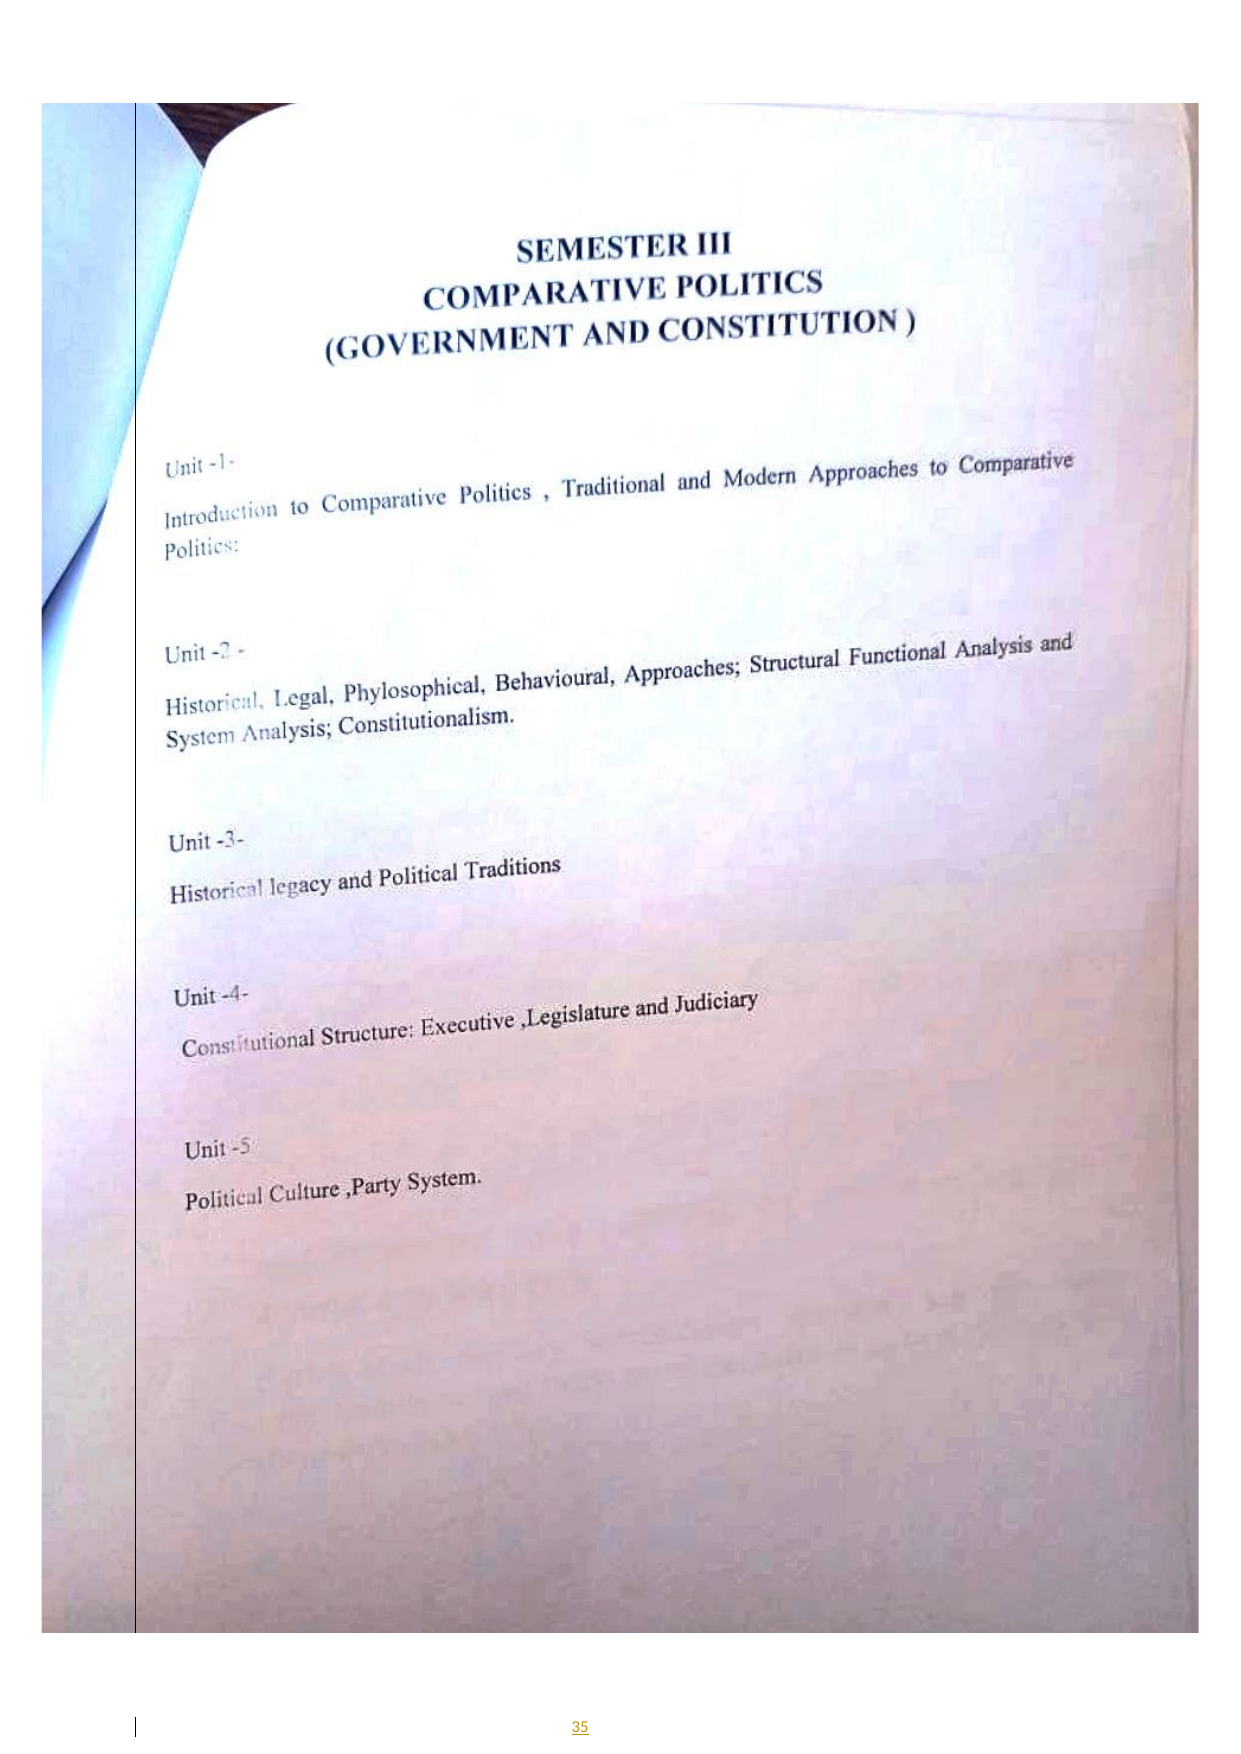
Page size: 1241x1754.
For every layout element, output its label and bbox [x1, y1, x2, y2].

picture [136, 103, 1199, 1633]
picture [41, 103, 135, 1633]
